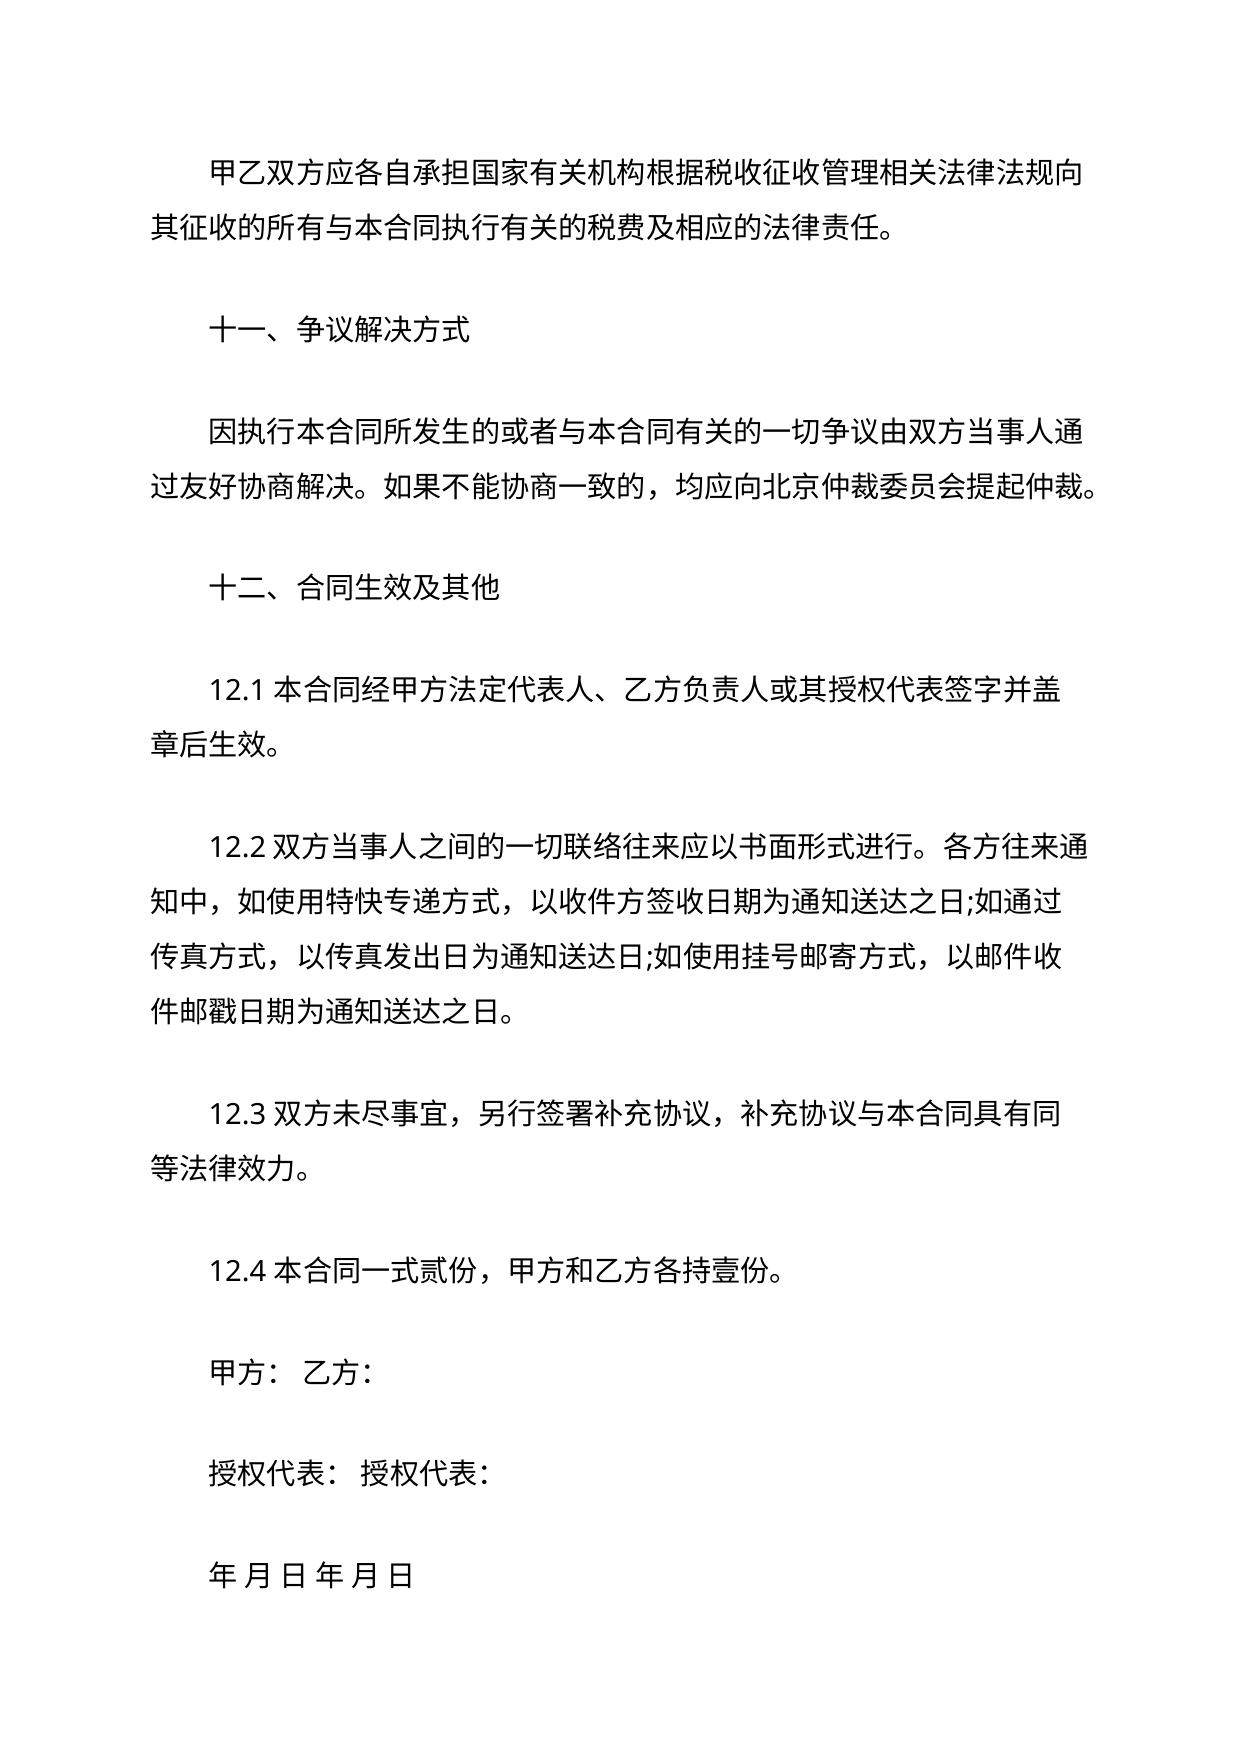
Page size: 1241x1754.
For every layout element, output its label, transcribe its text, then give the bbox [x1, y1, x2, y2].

text 十二、合同生效及其他 [150, 565, 1090, 607]
text 12.2双方当事人之间的一切联络往来应以书面形式进行。各方往来通知中，如使用特快专递方式，以收件方签收日期为通知送达之日;如通过传真方式，以传真发出日为通知送达日;如使用挂号邮寄方式，以邮件收件邮戳日期为通知送达之日。 [150, 824, 1090, 1031]
text 授权代表： 授权代表： [150, 1451, 1090, 1493]
text 12.4 本合同一式贰份，甲方和乙方各持壹份。 [150, 1247, 1090, 1289]
text 12.1 本合同经甲方法定代表人、乙方负责人或其授权代表签字并盖章后生效。 [150, 667, 1090, 764]
text 甲乙双方应各自承担国家有关机构根据税收征收管理相关法律法规向其征收的所有与本合同执行有关的税费及相应的法律责任。 [150, 150, 1090, 247]
text 因执行本合同所发生的或者与本合同有关的一切争议由双方当事人通过友好协商解决。如果不能协商一致的，均应向北京仲裁委员会提起仲裁。 [150, 408, 1090, 506]
text 年 月 日 年 月 日 [150, 1553, 1090, 1595]
text 甲方： 乙方： [150, 1349, 1090, 1391]
text 12.3 双方未尽事宜，另行签署补充协议，补充协议与本合同具有同等法律效力。 [150, 1090, 1090, 1188]
text 十一、争议解决方式 [150, 307, 1090, 349]
